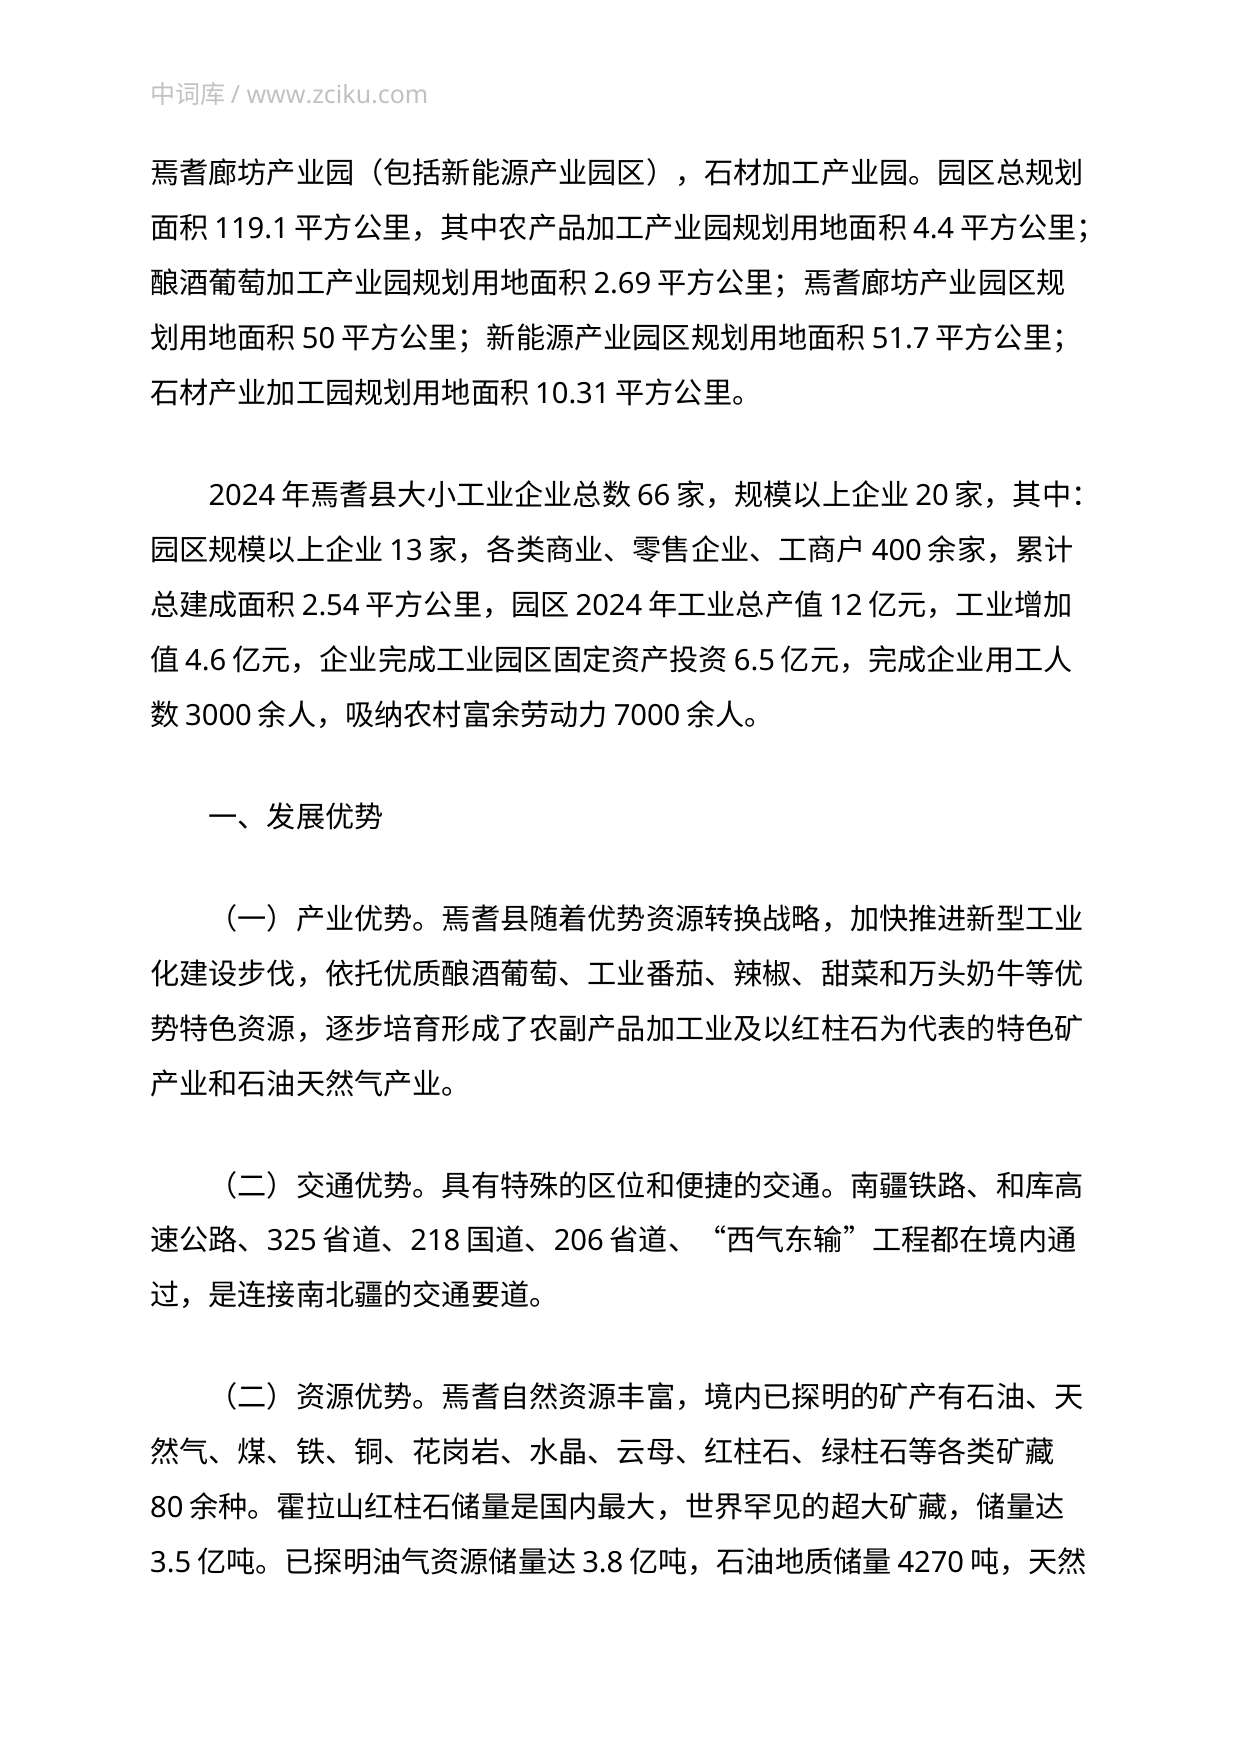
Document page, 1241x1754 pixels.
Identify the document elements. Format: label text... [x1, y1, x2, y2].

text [150, 150, 1090, 412]
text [150, 1374, 1090, 1581]
text （一）产业优势。焉耆县随着优势资源转换战略，加快推进新型工业化建设步伐，依托优质酿酒葡萄、工业番茄、辣椒、甜菜和万头奶牛等优势特色资源，逐步培育形成了农副产品加工业及以红柱石为代表的特色矿产业和石油天然气产业。 [150, 896, 1090, 1103]
text 一、发展优势 [150, 794, 1090, 836]
text 2024年焉耆县大小工业企业总数66家，规模以上企业20家，其中：园区规模以上企业13家，各类商业、零售企业、工商户400余家，累计总建成面积2.54平方公里，园区2024年工业总产值12亿元，工业增加值4.6亿元，企业完成工业园区固定资产投资6.5亿元，完成企业用工人数3000余人，吸纳农村富余劳动力7000余人。 [150, 472, 1090, 734]
text （二）交通优势。具有特殊的区位和便捷的交通。南疆铁路、和库高速公路、325省道、218国道、206省道、“西气东输”工程都在境内通过，是连接南北疆的交通要道。 [150, 1162, 1090, 1314]
